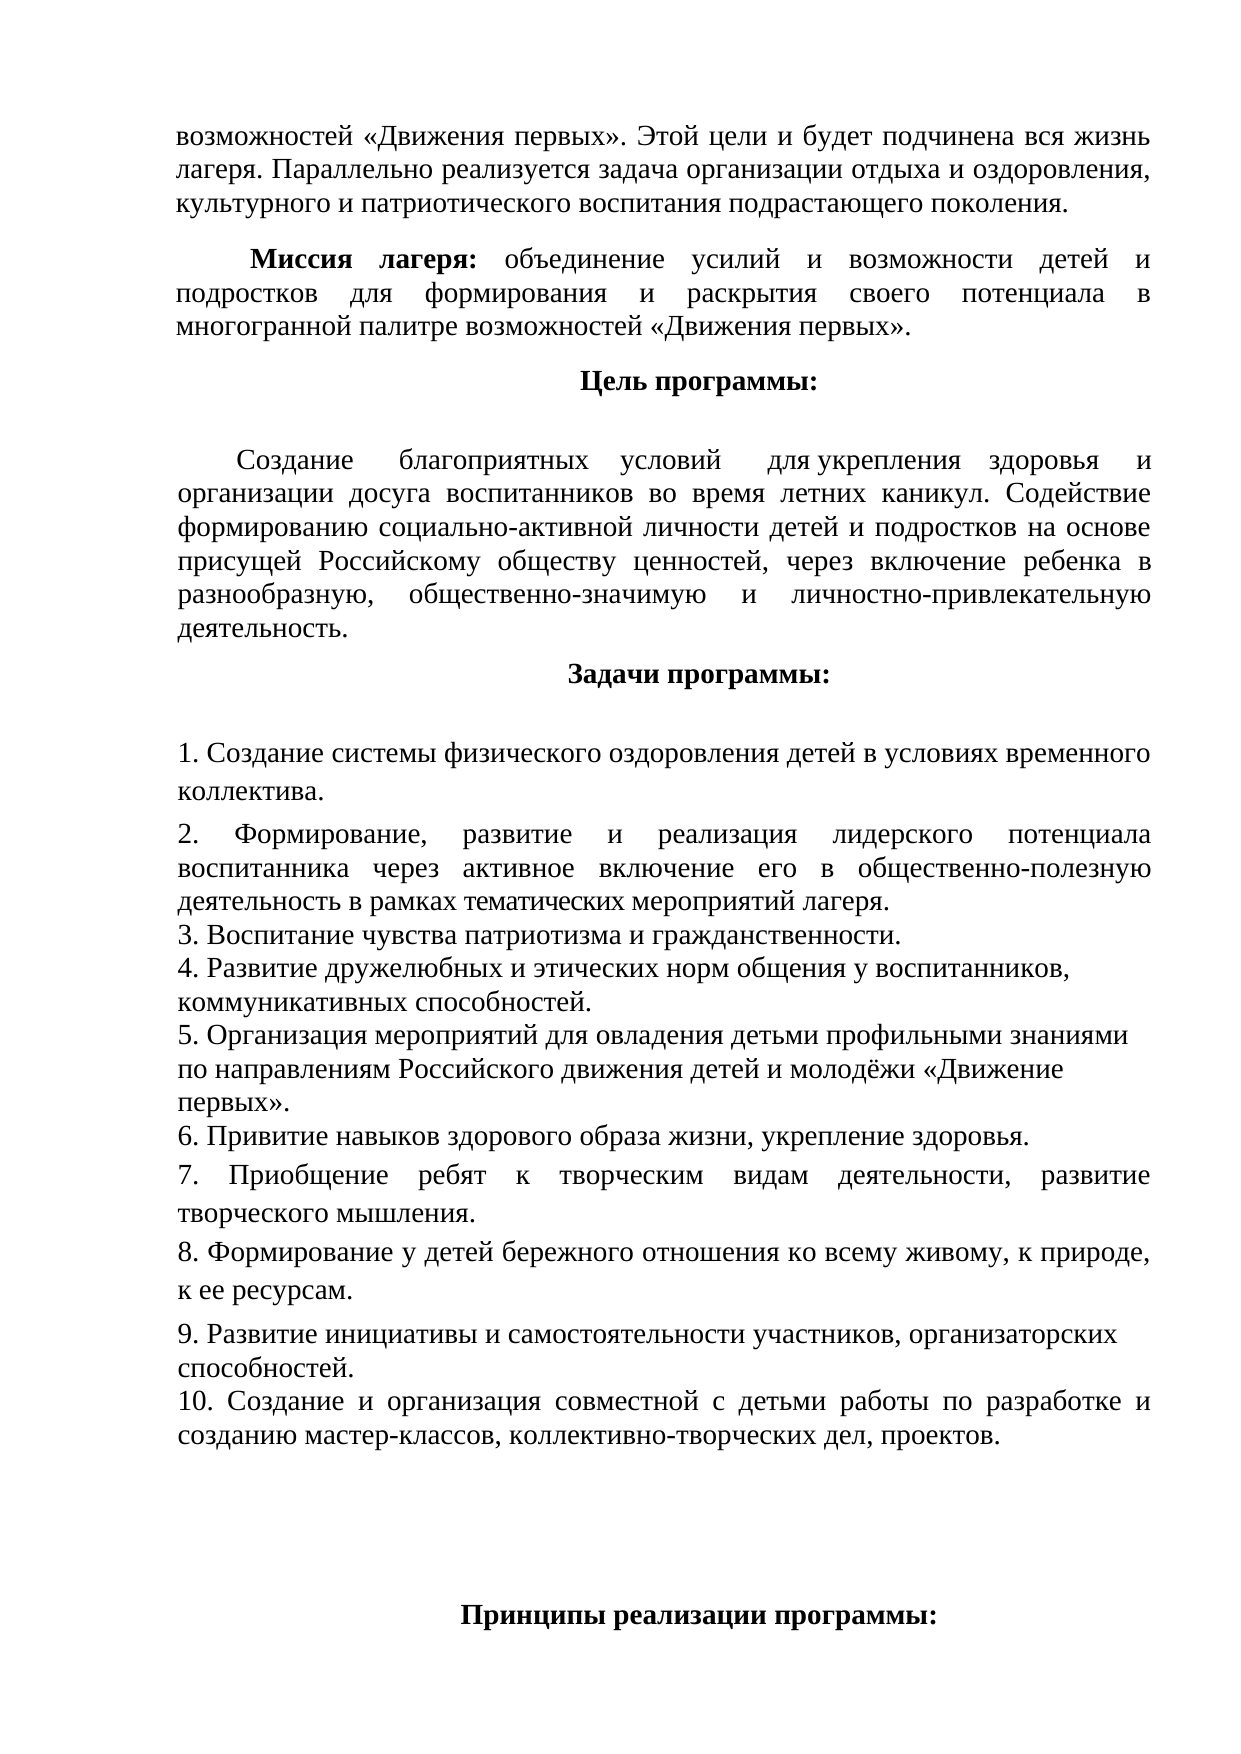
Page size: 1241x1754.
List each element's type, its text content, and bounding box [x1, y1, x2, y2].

text 9. Развитие инициативы и самостоятельности участников, организаторских способностей. [177, 1316, 1152, 1383]
text 1. Создание системы физического оздоровления детей в условиях временного коллектива. [177, 735, 1152, 807]
text 4. Развитие дружелюбных и этических норм общения у воспитанников, коммуникативных способностей. [177, 950, 1152, 1017]
text Принципы реализации программы: [247, 1597, 1152, 1631]
text 8. Формирование у детей бережного отношения ко всему живому, к природе, к ее ресурсам. [177, 1234, 1152, 1306]
text 5. Организация мероприятий для овладения детьми профильными знаниями по направлениям Российского движения детей и молодёжи «Движение первых». [177, 1017, 1152, 1118]
text 3. Воспитание чувства патриотизма и гражданственности. [177, 917, 1152, 950]
text 10. Создание и организация совместной с детьми работы по разработке и созданию мастер-классов, коллективно-творческих дел, проектов. [177, 1383, 1152, 1451]
text Цель программы: [247, 363, 1152, 396]
text 7. Приобщение ребят к творческим видам деятельности, развитие творческого мышления. [177, 1157, 1152, 1229]
text 6. Привитие навыков здорового образа жизни, укрепление здоровья. [177, 1118, 1152, 1152]
text Миссия лагеря: объединение усилий и возможности детей и подростков для формирования и раскрытия своего потенциала в многогранной палитре возможностей «Движения первых». [176, 241, 1152, 342]
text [176, 118, 1152, 219]
text Создание благоприятных условий для укрепления здоровья и организации досуга воспитанников во время летних каникул. Содействие формированию социально-активной личности детей и подростков на основе присущей Российскому обществу ценностей, через включение ребенка в разнообразную, общественно-значимую и личностно-привлекательную деятельность. [177, 442, 1152, 643]
text 2. Формирование, развитие и реализация лидерского потенциала воспитанника через активное включение его в общественно-полезную деятельность в рамках тематических мероприятий лагеря. [177, 816, 1152, 917]
text Задачи программы: [247, 656, 1152, 689]
